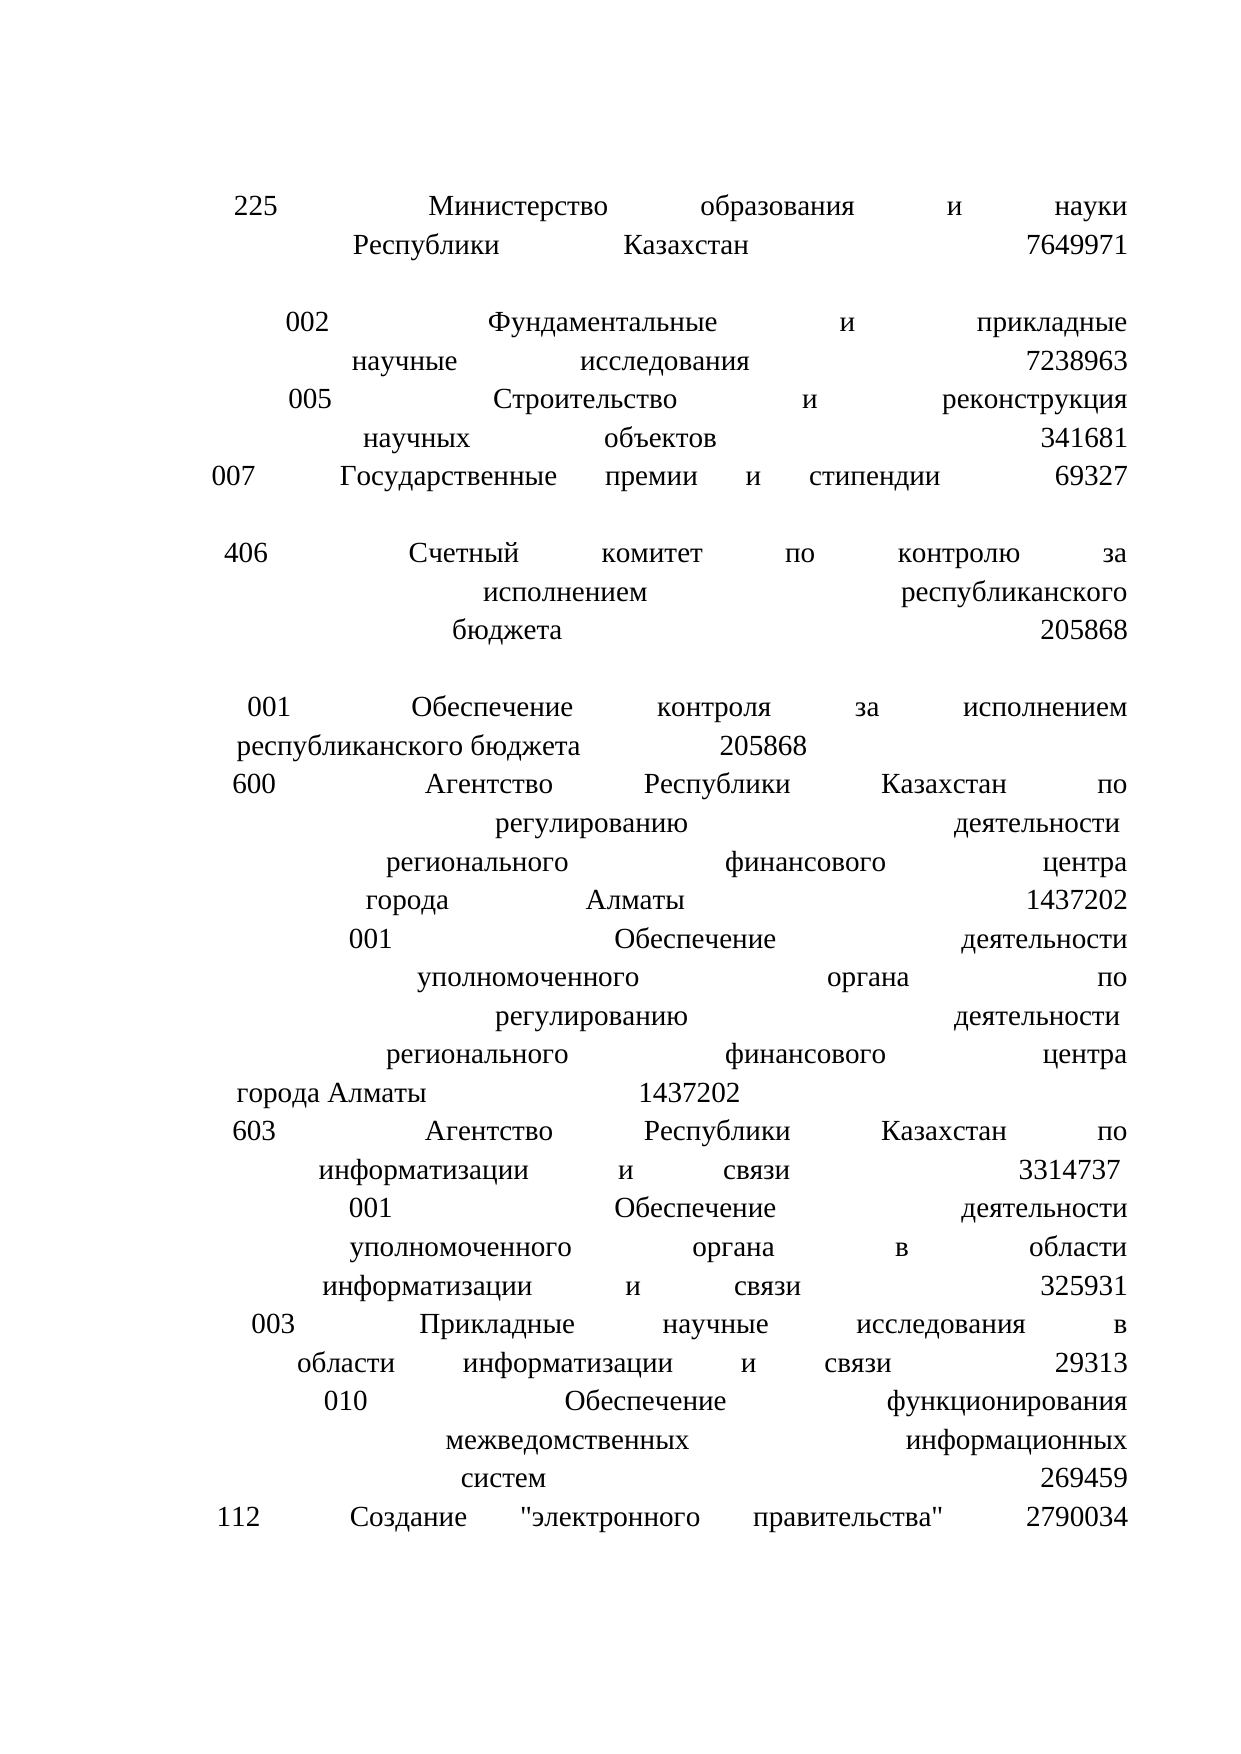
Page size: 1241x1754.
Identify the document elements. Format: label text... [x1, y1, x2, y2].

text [112, 1113, 1128, 1571]
text 600 Агентство Республики Казахстан по регулированию деятельности регионального финансового центра города Алматы 1437202 001 Обеспечение деятельности уполномоченного органа по регулированию деятельности регионального финансового центра города Алматы 1437202 [112, 767, 1128, 1108]
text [112, 150, 1128, 762]
